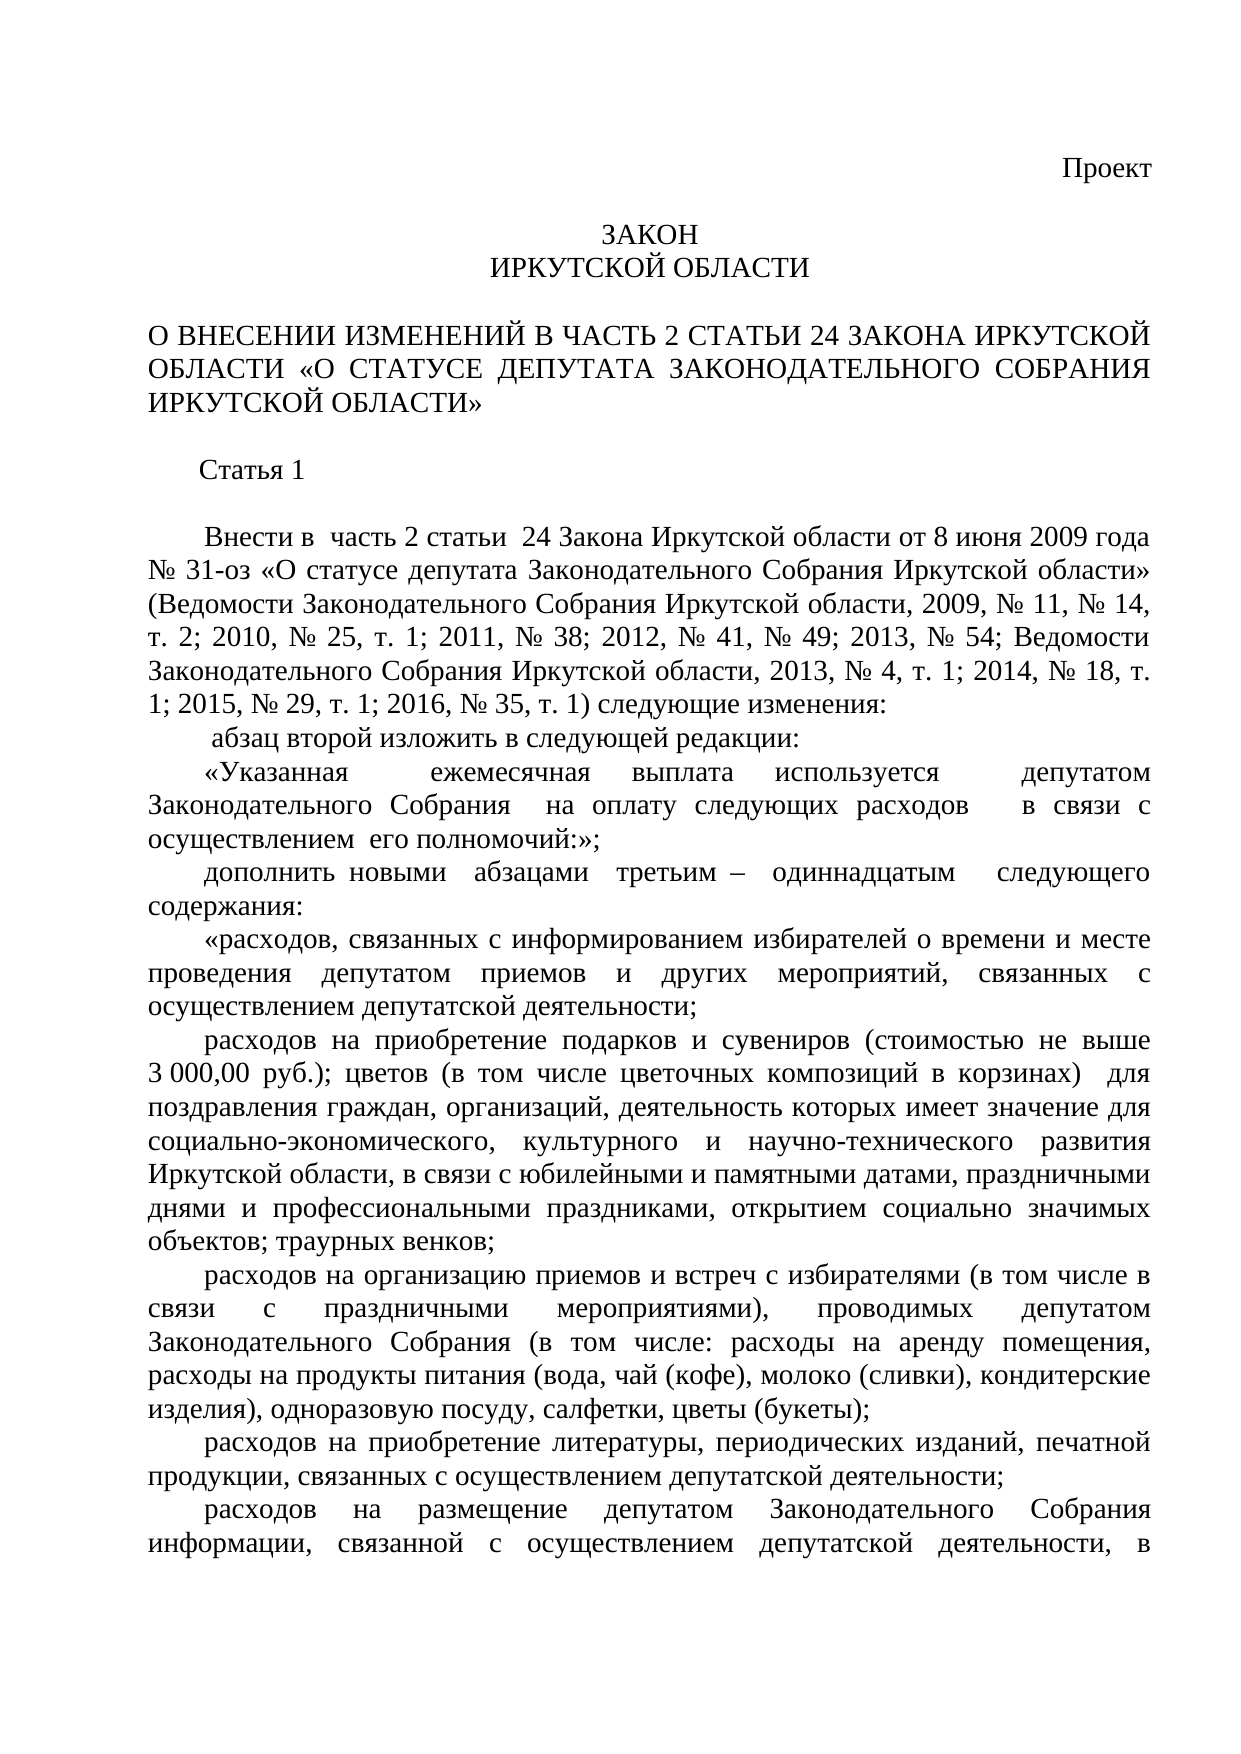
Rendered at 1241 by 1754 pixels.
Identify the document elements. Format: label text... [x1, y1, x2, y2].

text Проект [148, 150, 1152, 183]
text ИРКУТСКОЙ ОБЛАСТИ [148, 251, 1152, 284]
text О ВНЕСЕНИИ ИЗМЕНЕНИЙ В ЧАСТЬ 2 СТАТЬИ 24 ЗАКОНА ИРКУТСКОЙ ОБЛАСТИ «О СТАТУСЕ ДЕПУТАТА ЗАКОНОДАТЕЛЬНОГО СОБРАНИЯ ИРКУТСКОЙ ОБЛАСТИ» [148, 318, 1152, 418]
text «Указанная ежемесячная выплата используется депутатом Законодательного Собрания на оплату следующих расходов в связи с осуществлением его полномочий:»; [148, 754, 1152, 854]
text ЗАКОН [148, 217, 1152, 251]
text абзац второй изложить в следующей редакции: [148, 720, 1152, 754]
text расходов на приобретение подарков и сувениров (стоимостью не выше 3 000,00 руб.); цветов (в том числе цветочных композиций в корзинах) для поздравления граждан, организаций, деятельность которых имеет значение для социально-экономического, культурного и научно-технического развития Иркутской области, в связи с юбилейными и памятными датами, праздничными днями и профессиональными праздниками, открытием социально значимых объектов; траурных венков; [148, 1022, 1152, 1257]
text Статья 1 [148, 452, 1152, 485]
text расходов на приобретение литературы, периодических изданий, печатной продукции, связанных с осуществлением депутатской деятельности; [148, 1424, 1152, 1492]
text расходов на организацию приемов и встреч с избирателями (в том числе в связи с праздничными мероприятиями), проводимых депутатом Законодательного Собрания (в том числе: расходы на аренду помещения, расходы на продукты питания (вода, чай (кофе), молоко (сливки), кондитерские изделия), одноразовую посуду, салфетки, цветы (букеты); [148, 1257, 1152, 1424]
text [148, 1492, 1152, 1559]
text Внести в часть 2 статьи 24 Закона Иркутской области от 8 июня 2009 года № 31-оз «О статусе депутата Законодательного Собрания Иркутской области» (Ведомости Законодательного Собрания Иркутской области, 2009, № 11, № 14, т. 2; 2010, № 25, т. 1; 2011, № 38; 2012, № 41, № 49; 2013, № 54; Ведомости Законодательного Собрания Иркутской области, 2013, № 4, т. 1; 2014, № 18, т. 1; 2015, № 29, т. 1; 2016, № 35, т. 1) следующие изменения: [148, 519, 1152, 720]
text дополнить новыми абзацами третьим – одиннадцатым следующего содержания: [148, 854, 1152, 921]
text «расходов, связанных с информированием избирателей о времени и месте проведения депутатом приемов и других мероприятий, связанных с осуществлением депутатской деятельности; [148, 921, 1152, 1022]
